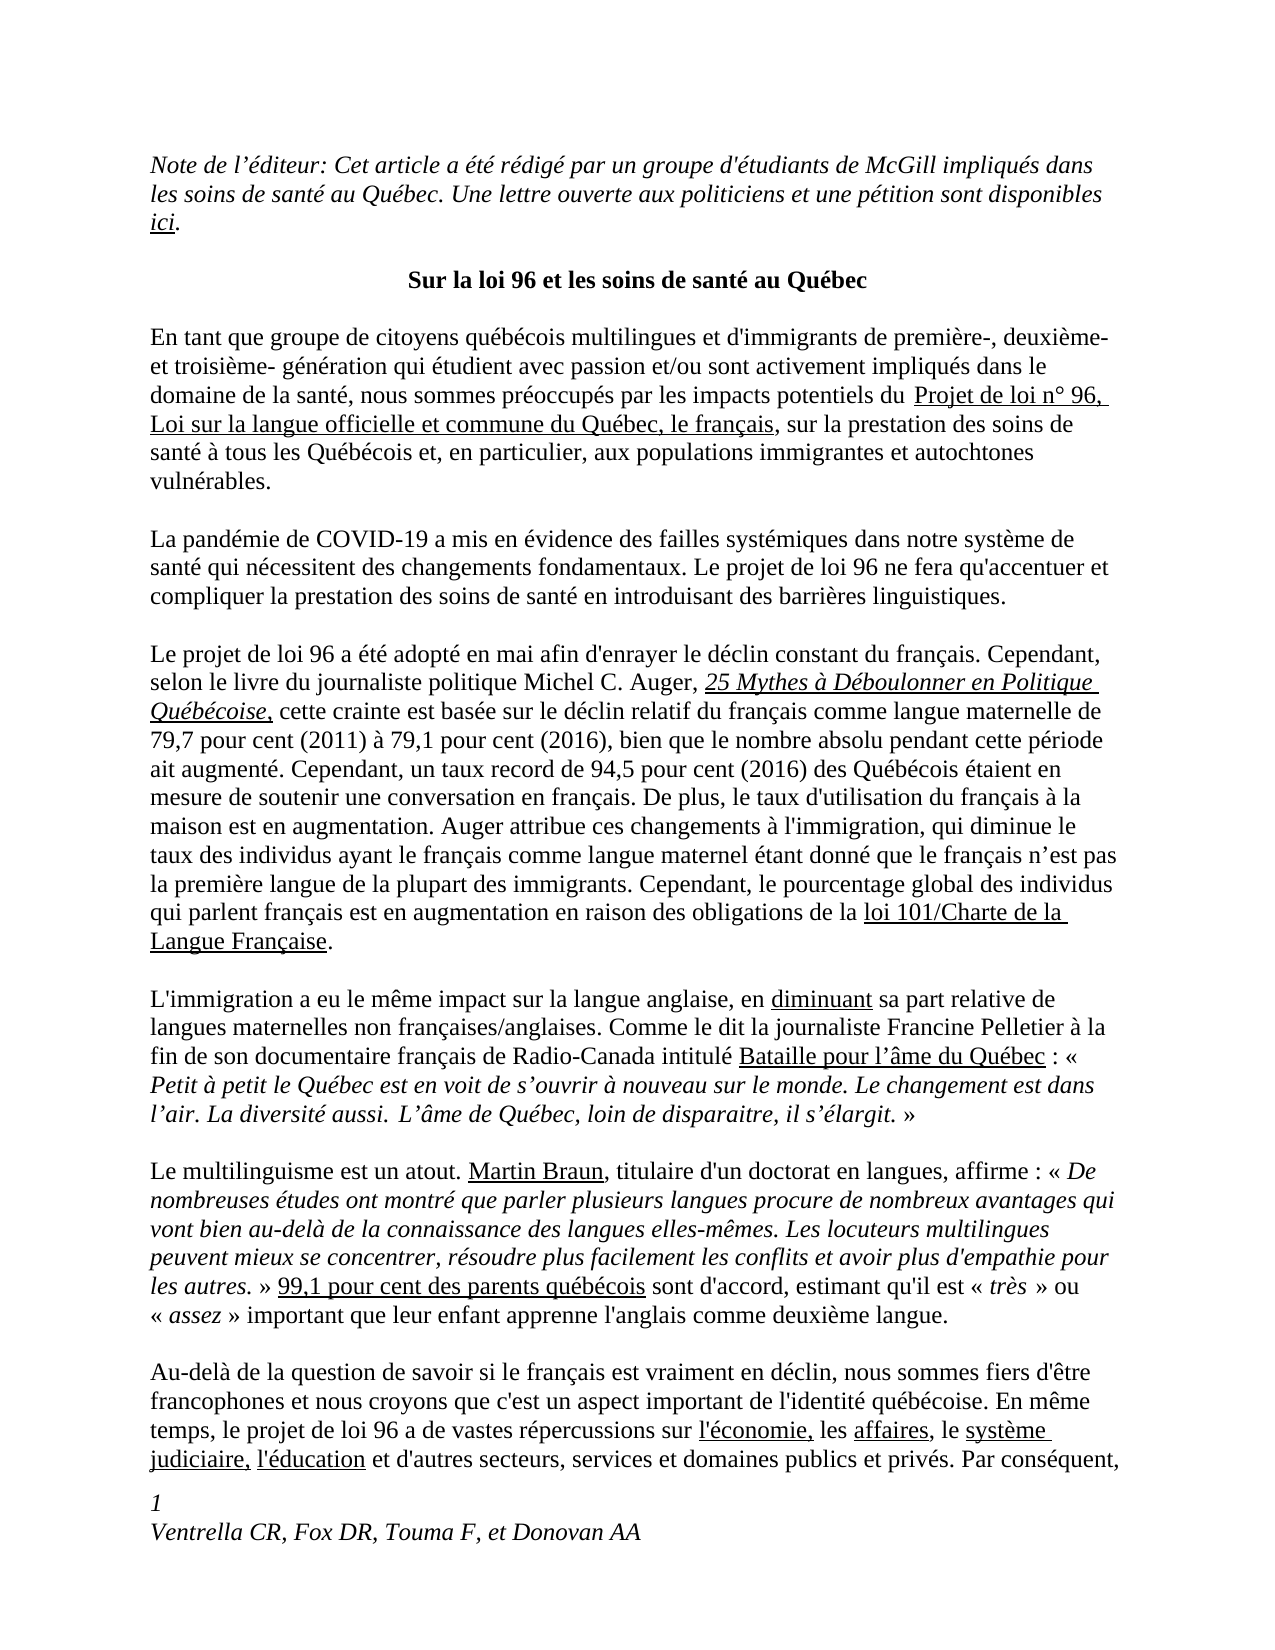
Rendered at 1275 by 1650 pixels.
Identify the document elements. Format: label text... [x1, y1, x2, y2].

text En tant que groupe de citoyens québécois multilingues et d'immigrants de première-, deuxième- et troisième- génération qui étudient avec passion et/ou sont activement impliqués dans le domaine de la santé, nous sommes préoccupés par les impacts potentiels du Projet de loi n° 96, Loi sur la langue officielle et commune du Québec, le français, sur la prestation des soins de santé à tous les Québécois et, en particulier, aux populations immigrantes et autochtones vulnérables. [150, 322, 1125, 495]
text L'immigration a eu le même impact sur la langue anglaise, en diminuant sa part relative de langues maternelles non françaises/anglaises. Comme le dit la journaliste Francine Pelletier à la fin de son documentaire français de Radio-Canada intitulé Bataille pour l’âme du Québec : « Petit à petit le Québec est en voit de s’ouvrir à nouveau sur le monde. Le changement est dans l’air. La diversité aussi. L’âme de Québec, loin de disparaitre, il s’élargit. » [150, 984, 1125, 1127]
text La pandémie de COVID-19 a mis en évidence des failles systémiques dans notre système de santé qui nécessitent des changements fondamentaux. Le projet de loi 96 ne fera qu'accentuer et compliquer la prestation des soins de santé en introduisant des barrières linguistiques. [150, 524, 1125, 610]
text Note de l’éditeur: Cet article a été rédigé par un groupe d'étudiants de McGill impliqués dans les soins de santé au Québec. Une lettre ouverte aux politiciens et une pétition sont disponibles ici. [150, 150, 1125, 236]
text Le multilinguisme est un atout. Martin Braun, titulaire d'un doctorat en langues, affirme : « De nombreuses études ont montré que parler plusieurs langues procure de nombreux avantages qui vont bien au-delà de la connaissance des langues elles-mêmes. Les locuteurs multilingues peuvent mieux se concentrer, résoudre plus facilement les conflits et avoir plus d'empathie pour les autres. » 99,1 pour cent des parents québécois sont d'accord, estimant qu'il est « très » ou « assez » important que leur enfant apprenne l'anglais comme deuxième langue. [150, 1156, 1125, 1329]
text Sur la loi 96 et les soins de santé au Québec [150, 265, 1125, 294]
text Le projet de loi 96 a été adopté en mai afin d'enrayer le déclin constant du français. Cependant, selon le livre du journaliste politique Michel C. Auger, 25 Mythes à Déboulonner en Politique Québécoise, cette crainte est basée sur le déclin relatif du français comme langue maternelle de 79,7 pour cent (2011) à 79,1 pour cent (2016), bien que le nombre absolu pendant cette période ait augmenté. Cependant, un taux record de 94,5 pour cent (2016) des Québécois étaient en mesure de soutenir une conversation en français. De plus, le taux d'utilisation du français à la maison est en augmentation. Auger attribue ces changements à l'immigration, qui diminue le taux des individus ayant le français comme langue maternel étant donné que le français n’est pas la première langue de la plupart des immigrants. Cependant, le pourcentage global des individus qui parlent français est en augmentation en raison des obligations de la loi 101/Charte de la Langue Française. [150, 639, 1125, 955]
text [150, 1357, 1125, 1472]
